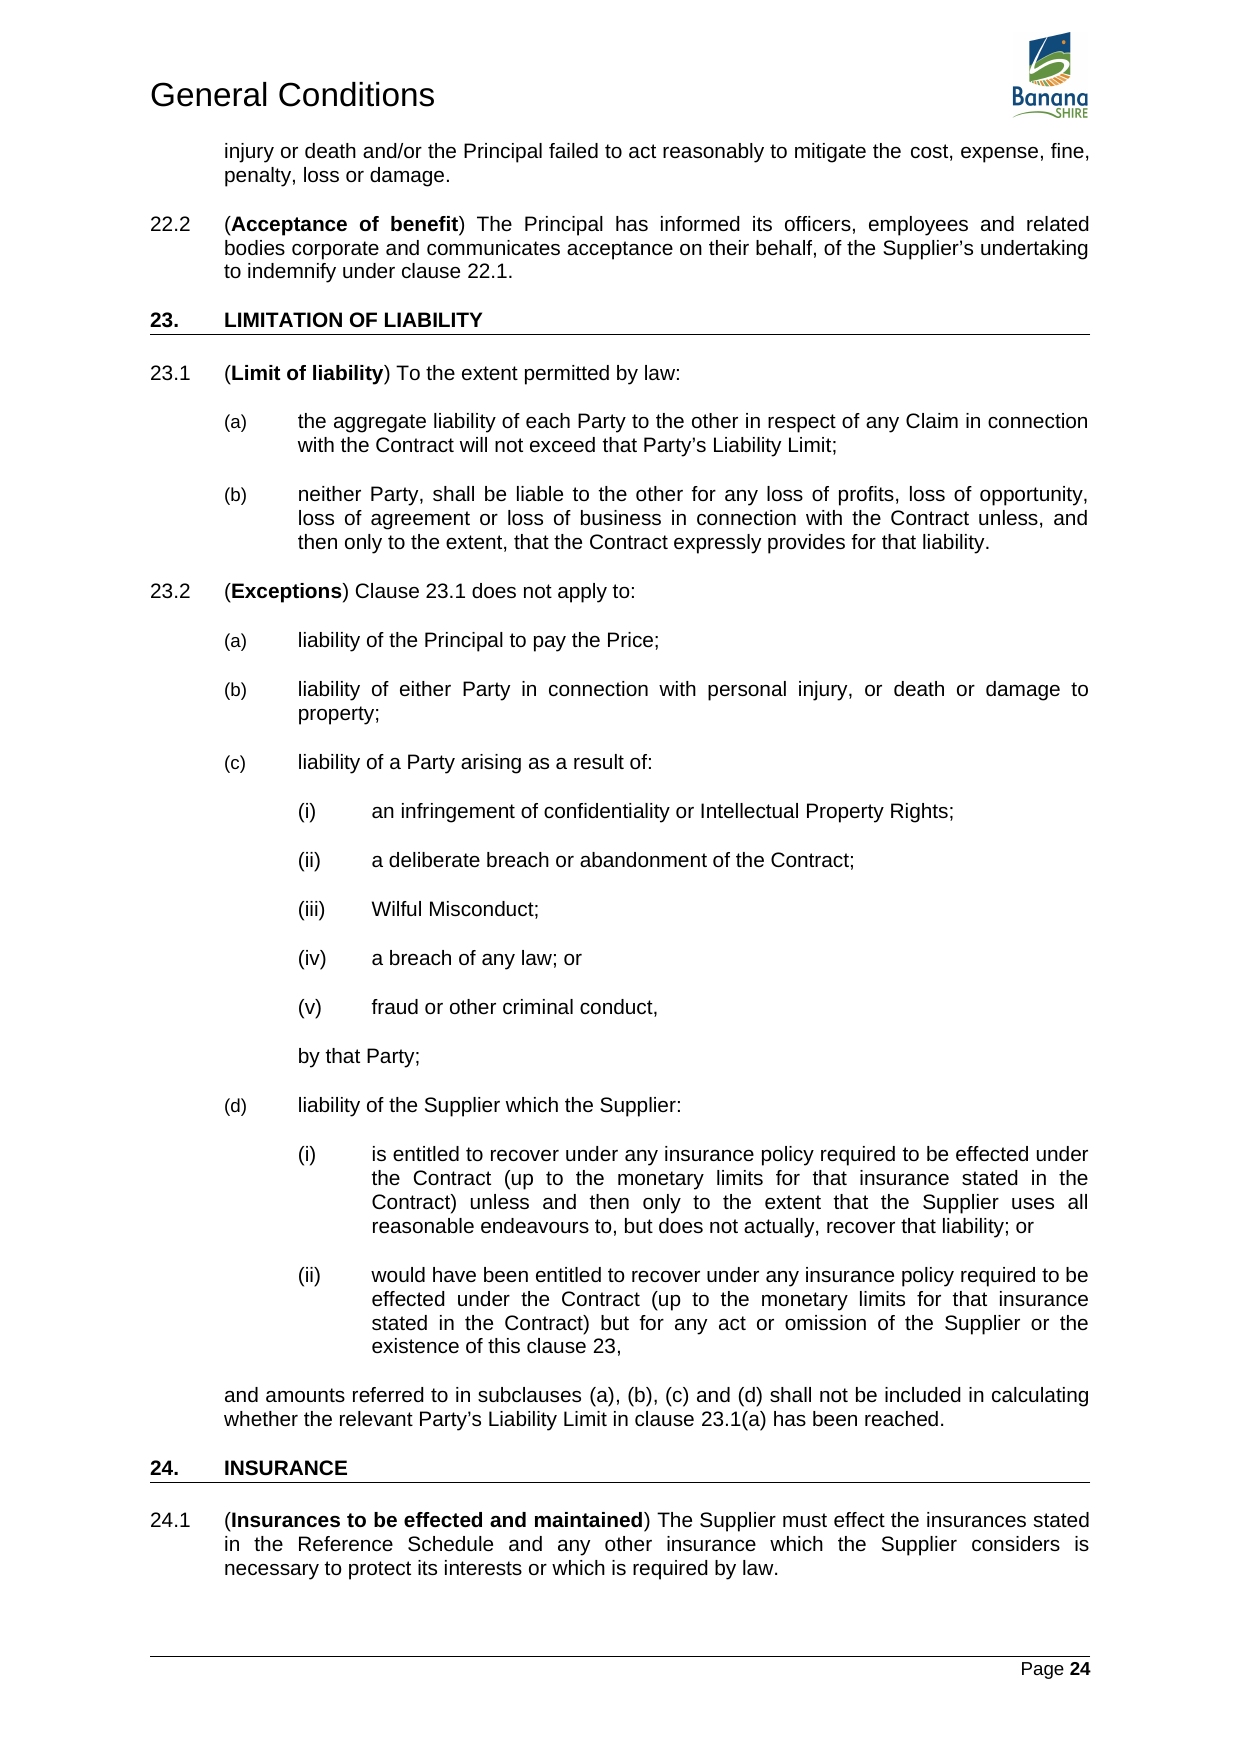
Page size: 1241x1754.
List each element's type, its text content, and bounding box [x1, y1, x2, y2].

text (Insurances to be effected and maintained) The Supplier must effect the insurances stated in the Reference Schedule and any other insurance which the Supplier considers is necessary to protect its interests or which is required by law. [150, 1508, 1090, 1580]
text a deliberate breach or abandonment of the Contract; [298, 848, 1090, 872]
text (Exceptions) Clause 22.1 does not apply to: [150, 579, 1090, 603]
text Wilful Misconduct; [298, 897, 1090, 921]
text (Limit of liability) To the extent permitted by law: [150, 360, 1090, 384]
list an infringement of confidentiality or Intellectual Property Rights; [298, 799, 1090, 823]
text would have been entitled to recover under any insurance policy required to be effected under the Contract (up to the monetary limits for that insurance stated in the Contract) but for any act or omission of the Supplier or the existence of this clause 22, [298, 1262, 1090, 1358]
text liability of the Supplier which the Supplier: [224, 1093, 1090, 1117]
text neither Party, shall be liable to the other for any loss of profits, loss of opportunity, loss of agreement or loss of business in connection with the Contract unless, and then only to the extent, that the Contract expressly provides for that liability. [224, 482, 1090, 554]
text liability of a Party arising as a result of: [224, 750, 1090, 774]
text INSURANCE [150, 1456, 1090, 1482]
text (Acceptance of benefit) The Principal has informed its officers, employees and related bodies corporate and communicates acceptance on their behalf, of the Supplier’s undertaking to indemnify under clause 21.1. [150, 211, 1090, 283]
text the aggregate liability of each Party to the other in respect of any Claim in connection with the Contract will not exceed that Party’s Liability Limit; [224, 409, 1090, 457]
picture [1012, 32, 1088, 118]
text liability of either Party in connection with personal injury, or death or damage to property; [224, 677, 1090, 725]
text by that Party; [298, 1044, 1090, 1068]
text and amounts referred to in subclauses (a), (b), (c) and (d) shall not be included in calculating whether the relevant Party’s Liability Limit in clause 22.1(a) has been reached. [224, 1383, 1090, 1431]
text is entitled to recover under any insurance policy required to be effected under the Contract (up to the monetary limits for that insurance stated in the Contract) unless and then only to the extent that the Supplier uses all reasonable endeavours to, but does not actually, recover that liability; or [298, 1142, 1090, 1237]
text a breach of any law; or [298, 946, 1090, 970]
list liability of the Principal to pay the Price; [224, 628, 1090, 652]
text LIMITATION OF LIABILITY [150, 308, 1090, 334]
text fraud or other criminal conduct, [298, 995, 1090, 1019]
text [224, 138, 1090, 186]
